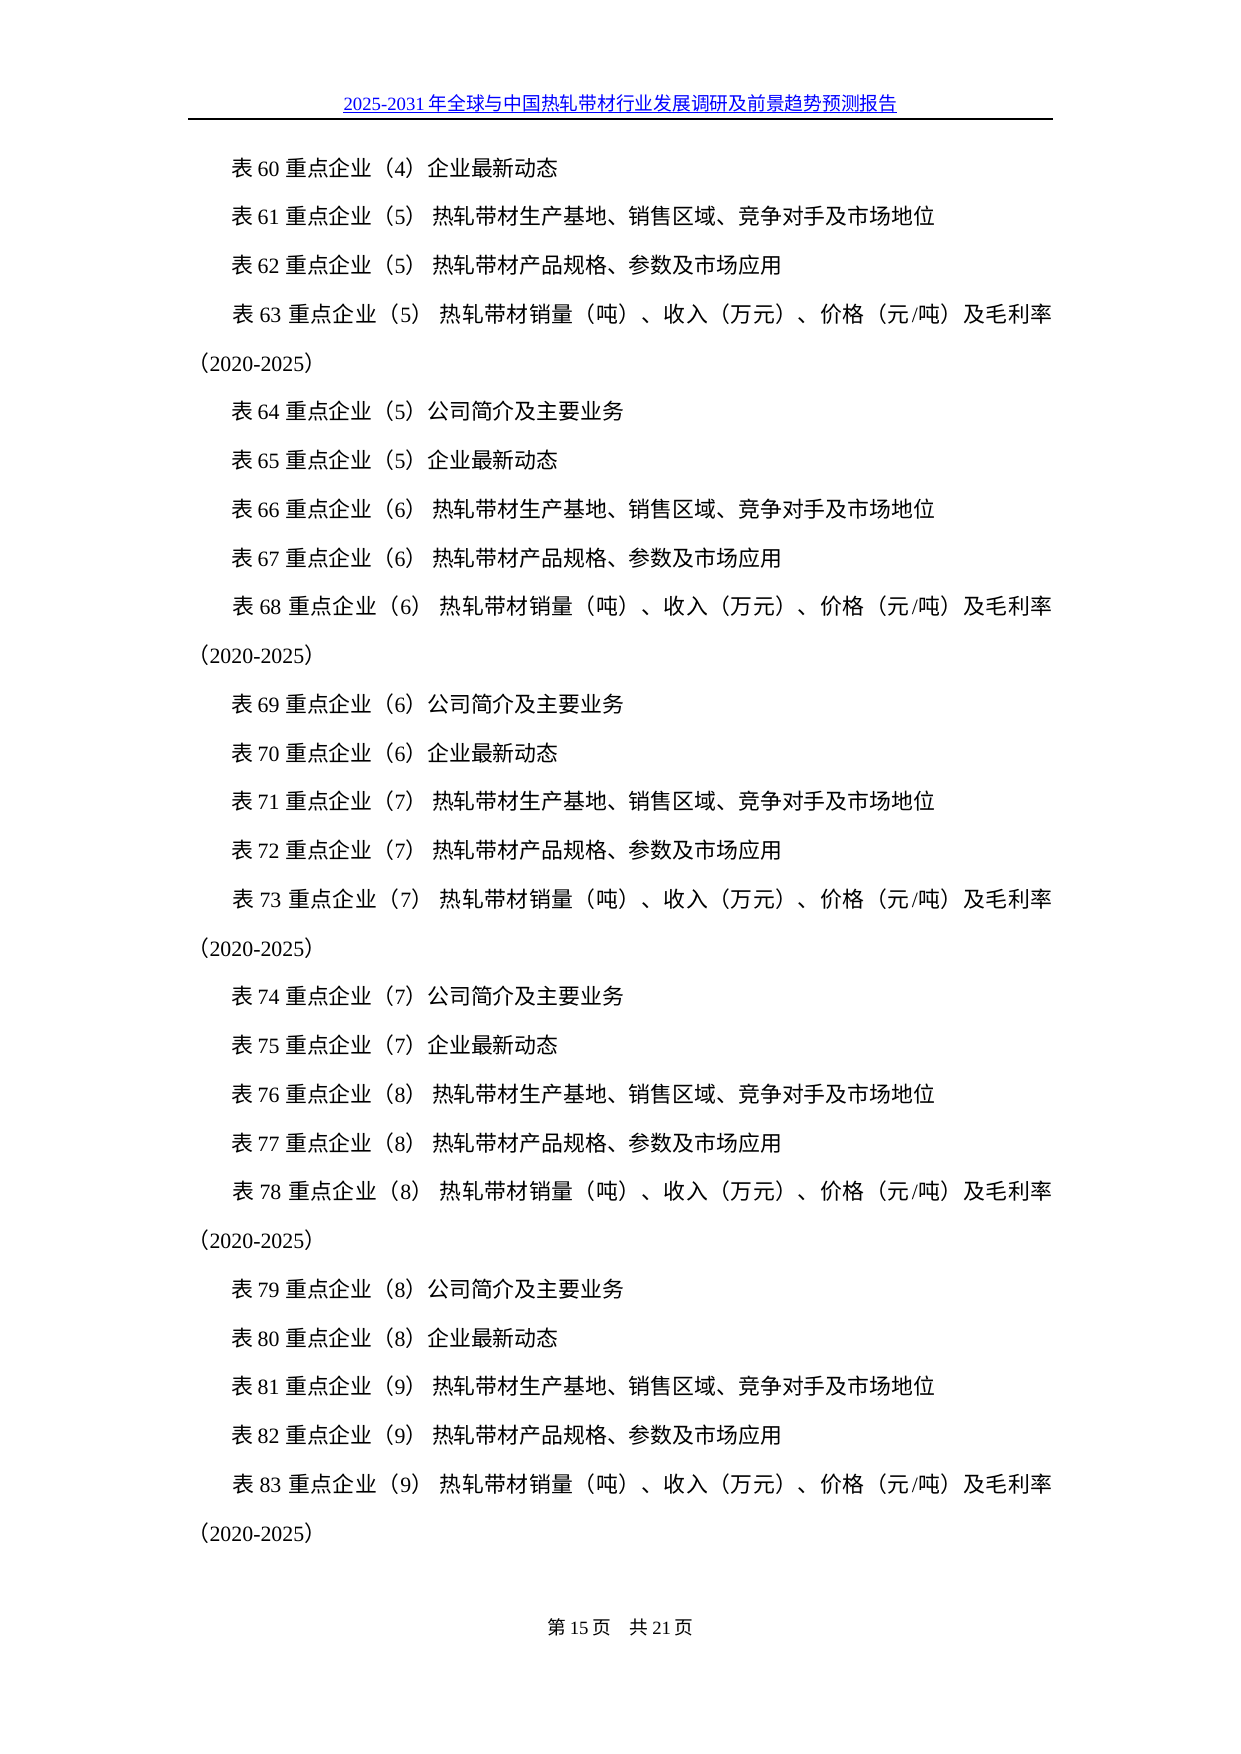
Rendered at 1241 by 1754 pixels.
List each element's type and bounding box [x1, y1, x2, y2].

text [187, 150, 1053, 1548]
